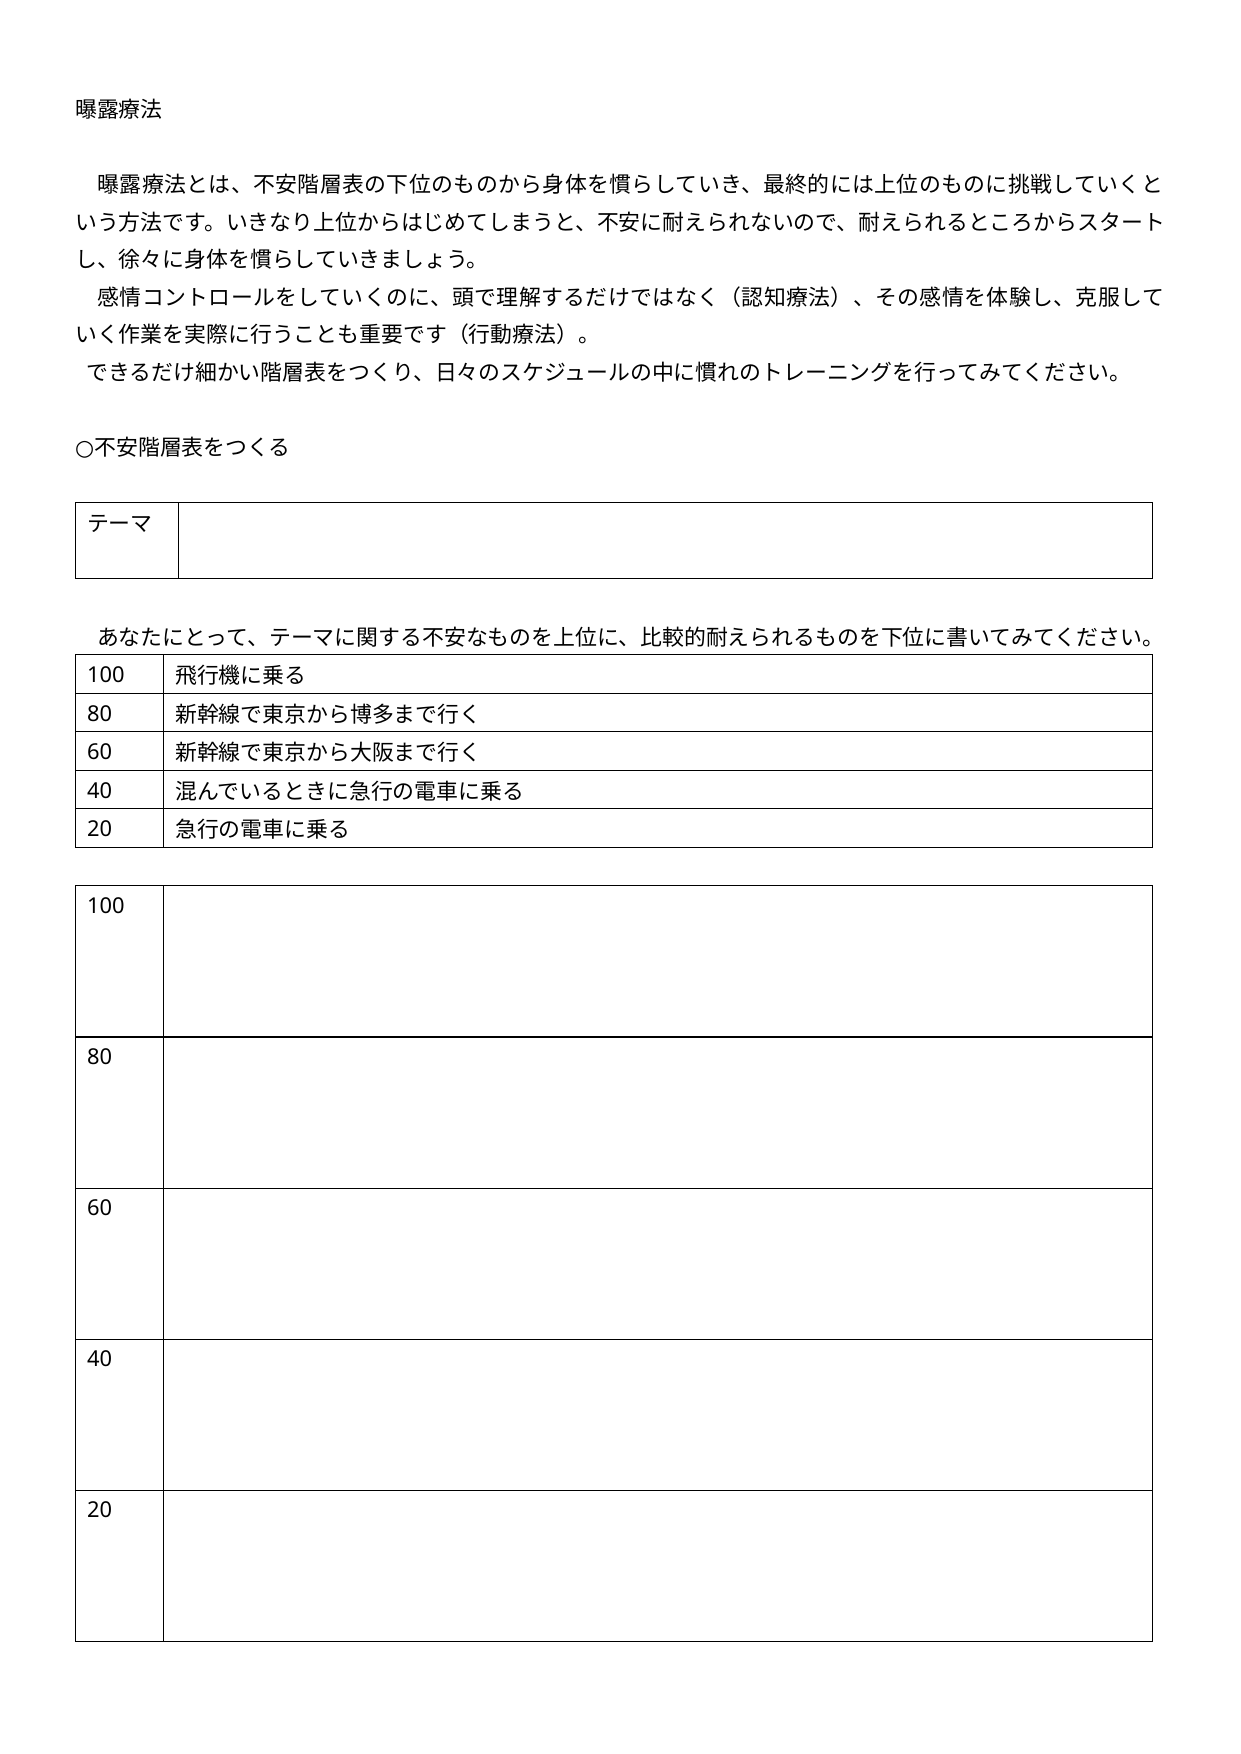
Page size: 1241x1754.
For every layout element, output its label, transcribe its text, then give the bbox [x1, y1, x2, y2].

text ○不安階層表をつくる [75, 427, 1165, 464]
text あなたにとって、テーマに関する不安なものを上位に、比較的耐えられるものを下位に書いてみてください。 [75, 617, 1165, 654]
table_cell 急行の電車に乗る [164, 809, 1152, 847]
table_header [179, 503, 1152, 578]
table_header 100 [76, 655, 163, 693]
table_cell 80 [76, 694, 163, 731]
table_cell [164, 1340, 1152, 1489]
text できるだけ細かい階層表をつくり、日々のスケジュールの中に慣れのトレーニングを行ってみてください。 [75, 352, 1165, 389]
table_cell 20 [76, 809, 163, 847]
table_cell 新幹線で東京から大阪まで行く [164, 732, 1152, 770]
table_cell 40 [76, 1340, 163, 1489]
text 感情コントロールをしていくのに、頭で理解するだけではなく（認知療法）、その感情を体験し、克服していく作業を実際に行うことも重要です（行動療法）。 [75, 277, 1165, 352]
table_cell 40 [76, 771, 163, 808]
table_header テーマ [76, 503, 178, 578]
table_cell [164, 1491, 1152, 1641]
table_cell 新幹線で東京から博多まで行く [164, 694, 1152, 731]
text 曝露療法 [75, 89, 1165, 127]
table_cell 20 [76, 1491, 163, 1641]
table_header 飛行機に乗る [164, 655, 1152, 693]
table_cell 混んでいるときに急行の電車に乗る [164, 771, 1152, 808]
table_cell 60 [76, 732, 163, 770]
table_header 100 [76, 886, 163, 1036]
table_cell 80 [76, 1038, 163, 1187]
table_cell [164, 1038, 1152, 1187]
table_cell [164, 1189, 1152, 1338]
table_header [164, 886, 1152, 1036]
text 曝露療法とは、不安階層表の下位のものから身体を慣らしていき、最終的には上位のものに挑戦していくという方法です。いきなり上位からはじめてしまうと、不安に耐えられないので、耐えられるところからスタートし、徐々に身体を慣らしていきましょう。 [75, 164, 1165, 277]
table_cell 60 [76, 1189, 163, 1338]
